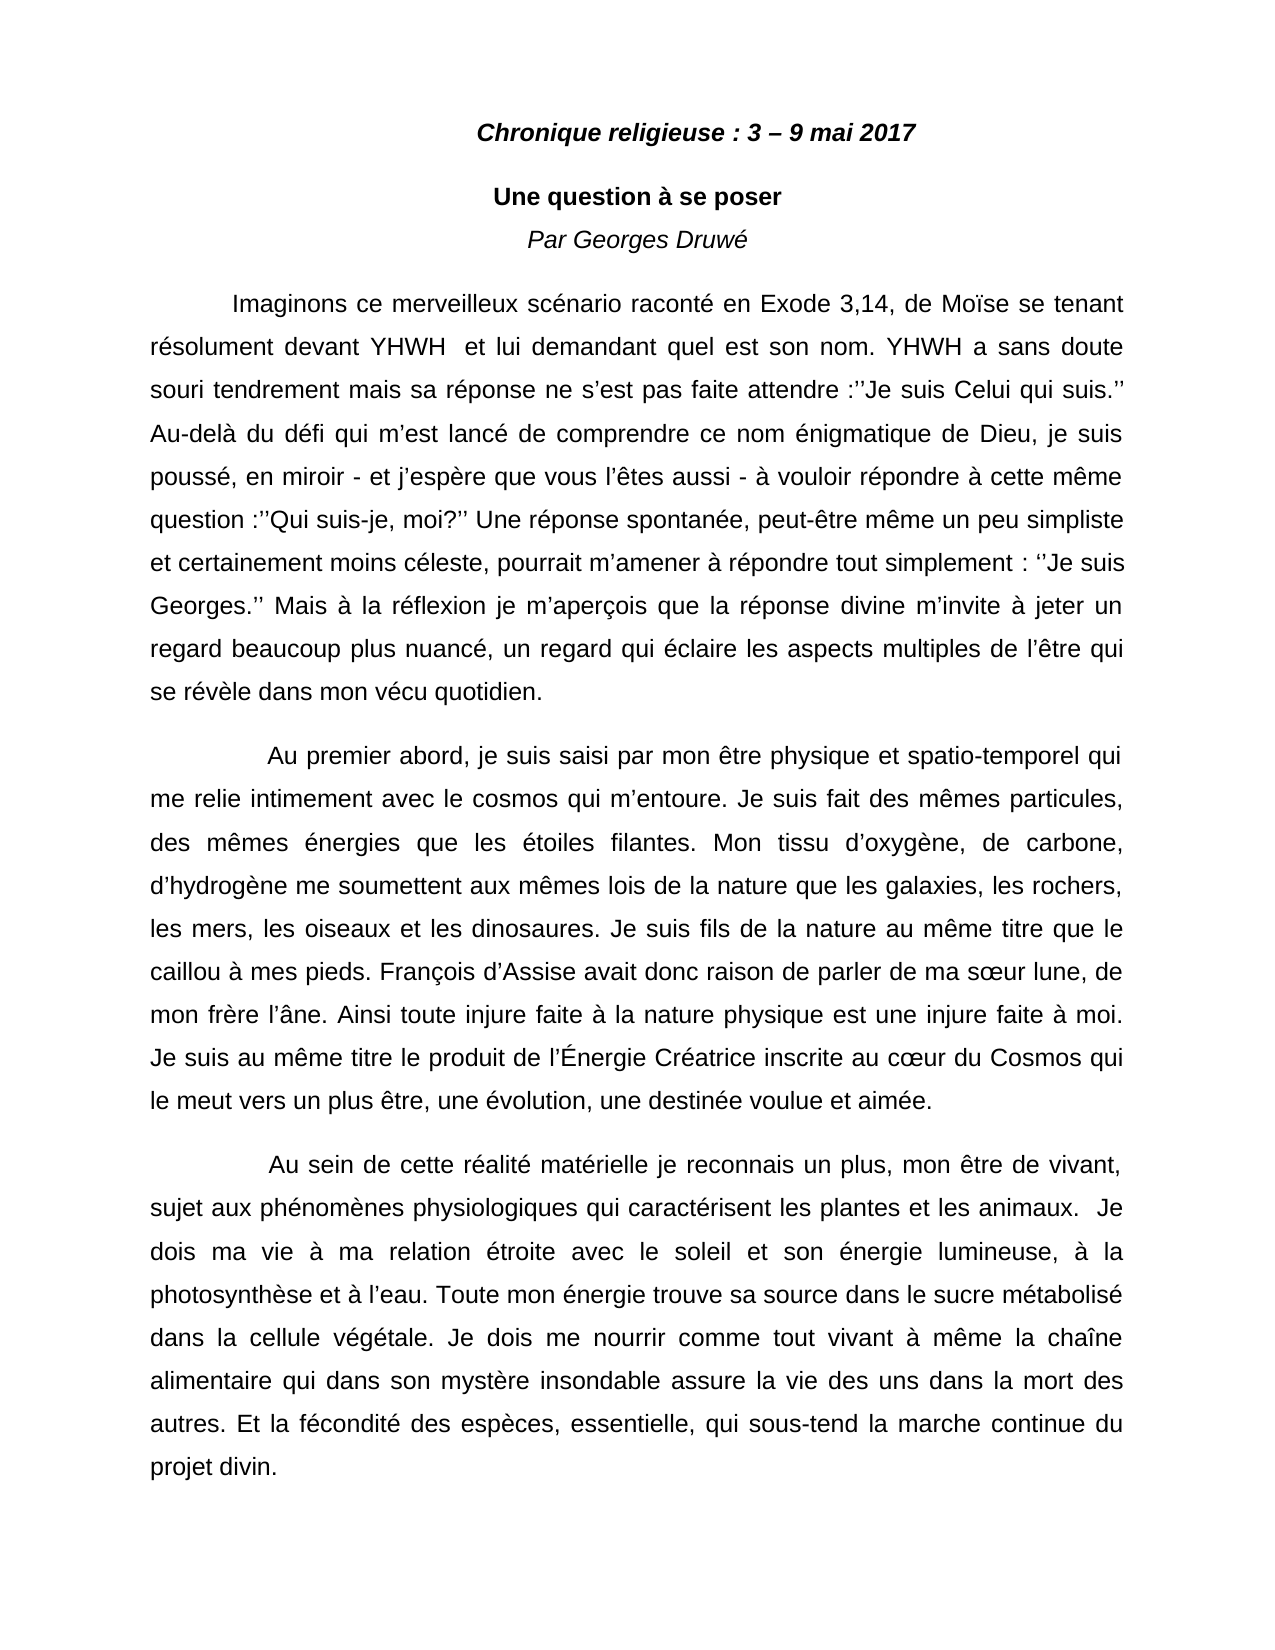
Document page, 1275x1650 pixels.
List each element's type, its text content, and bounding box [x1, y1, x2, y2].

text Au sein de cette réalité matérielle je reconnais un plus, mon être de vivant, sujet aux phénomènes physiologiques qui caractérisent les plantes et les animaux. Je dois ma vie à ma relation étroite avec le soleil et son énergie lumineuse, à la photosynthèse et à l’eau. Toute mon énergie trouve sa source dans le sucre métabolisé dans la cellule végétale. Je dois me nourrir comme tout vivant à même la chaîne alimentaire qui dans son mystère insondable assure la vie des uns dans la mort des autres. Et la fécondité des espèces, essentielle, qui sous-tend la marche continue du projet divin. [150, 1150, 1125, 1481]
text Au premier abord, je suis saisi par mon être physique et spatio-temporel qui me relie intimement avec le cosmos qui m’entoure. Je suis fait des mêmes particules, des mêmes énergies que les étoiles filantes. Mon tissu d’oxygène, de carbone, d’hydrogène me soumettent aux mêmes lois de la nature que les galaxies, les rochers, les mers, les oiseaux et les dinosaures. Je suis fils de la nature au même titre que le caillou à mes pieds. François d’Assise avait donc raison de parler de ma sœur lune, de mon frère l’âne. Ainsi toute injure faite à la nature physique est une injure faite à moi. Je suis au même titre le produit de l’Énergie Créatrice inscrite au cœur du Cosmos qui le meut vers un plus être, une évolution, une destinée voulue et aimée. [150, 741, 1125, 1115]
text Imaginons ce merveilleux scénario raconté en Exode 3,14, de Moïse se tenant résolument devant YHWH et lui demandant quel est son nom. YHWH a sans doute souri tendrement mais sa réponse ne s’est pas faite attendre :’’Je suis Celui qui suis.’’ Au-delà du défi qui m’est lancé de comprendre ce nom énigmatique de Dieu, je suis poussé, en miroir - et j’espère que vous l’êtes aussi - à vouloir répondre à cette même question :’’Qui suis-je, moi?’’ Une réponse spontanée, peut-être même un peu simpliste et certainement moins céleste, pourrait m’amener à répondre tout simplement : ‘’Je suis Georges.’’ Mais à la réflexion je m’aperçois que la réponse divine m’invite à jeter un regard beaucoup plus nuancé, un regard qui éclaire les aspects multiples de l’être qui se révèle dans mon vécu quotidien. [150, 289, 1125, 706]
text Par Georges Druwé [150, 225, 1125, 254]
text Chronique religieuse : 3 – 9 mai 2017 [150, 118, 1125, 147]
text Une question à se poser [165, 182, 1110, 211]
